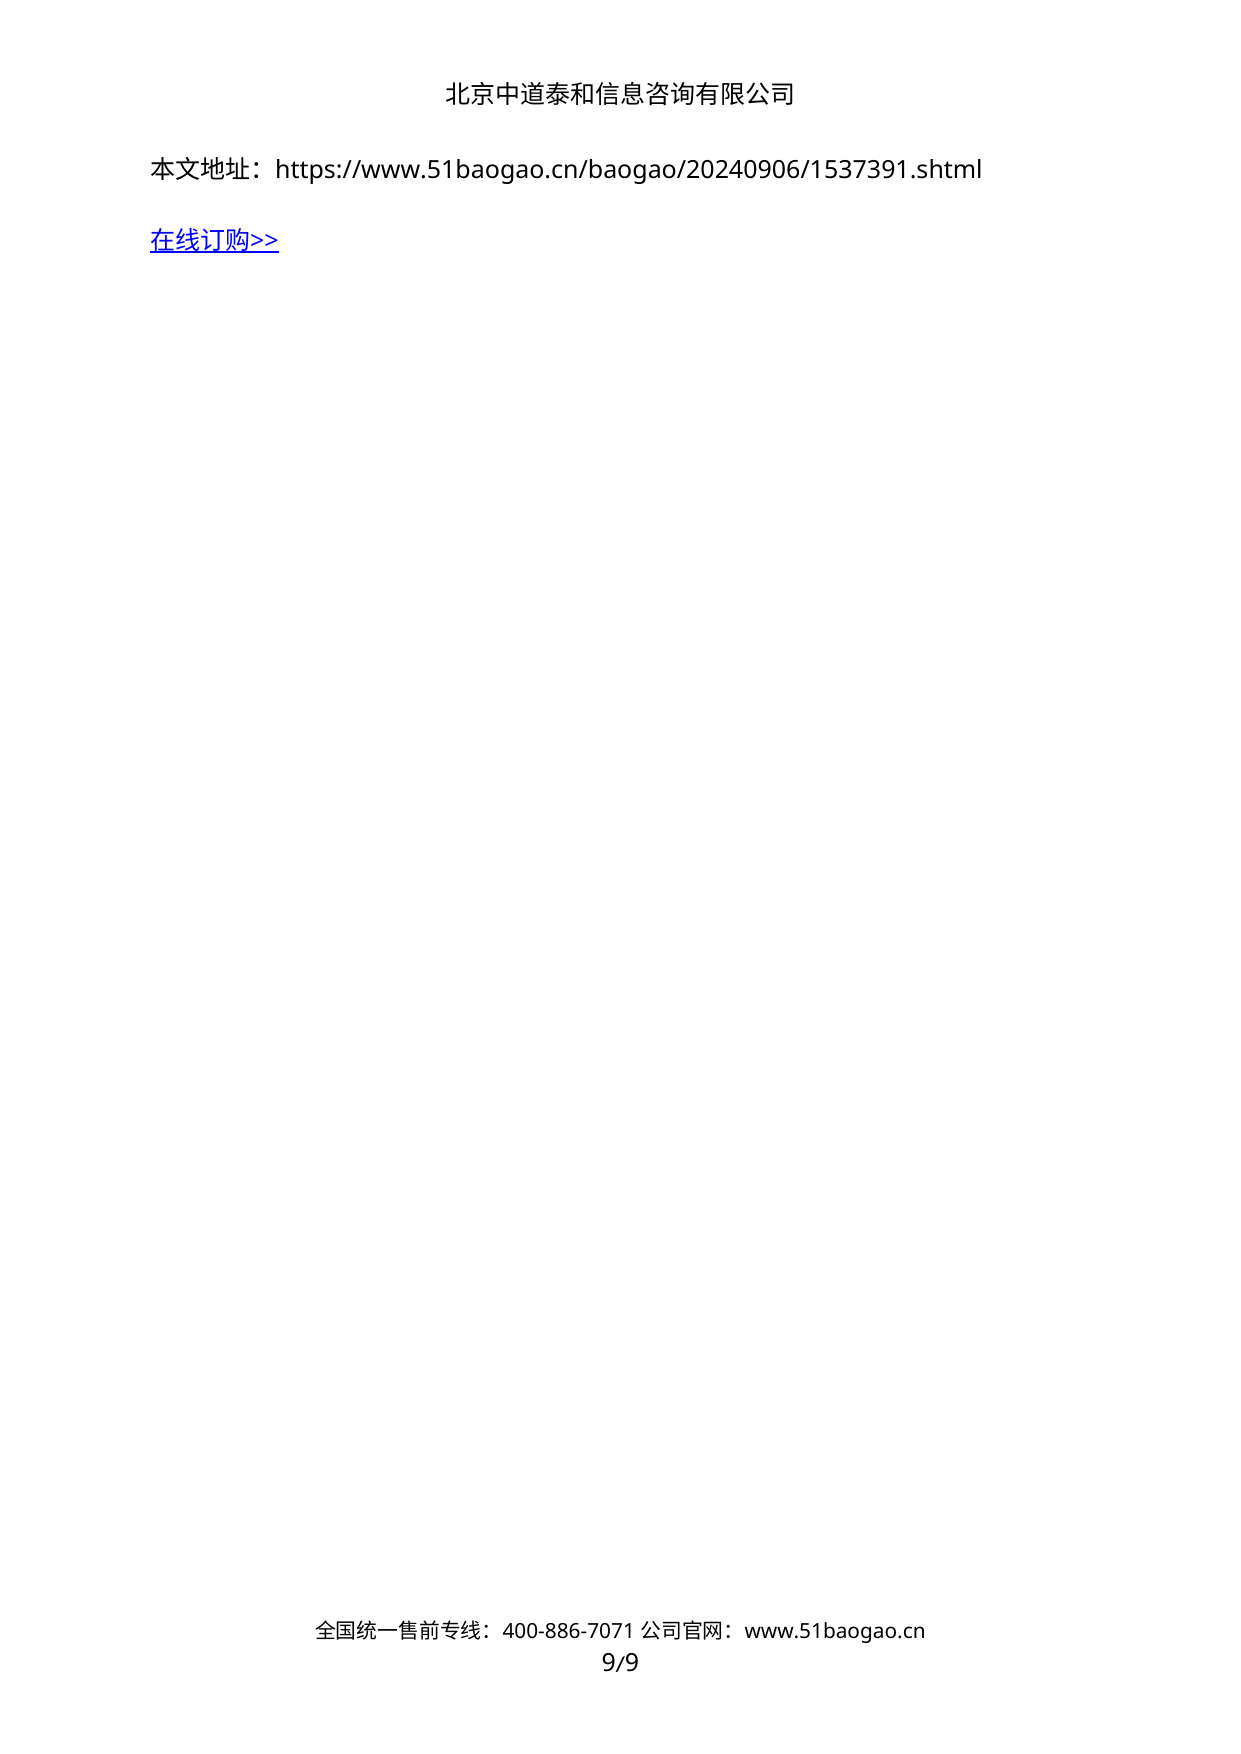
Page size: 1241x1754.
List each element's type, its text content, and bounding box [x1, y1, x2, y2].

text 在线订购>> [150, 186, 1090, 257]
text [150, 150, 1090, 186]
